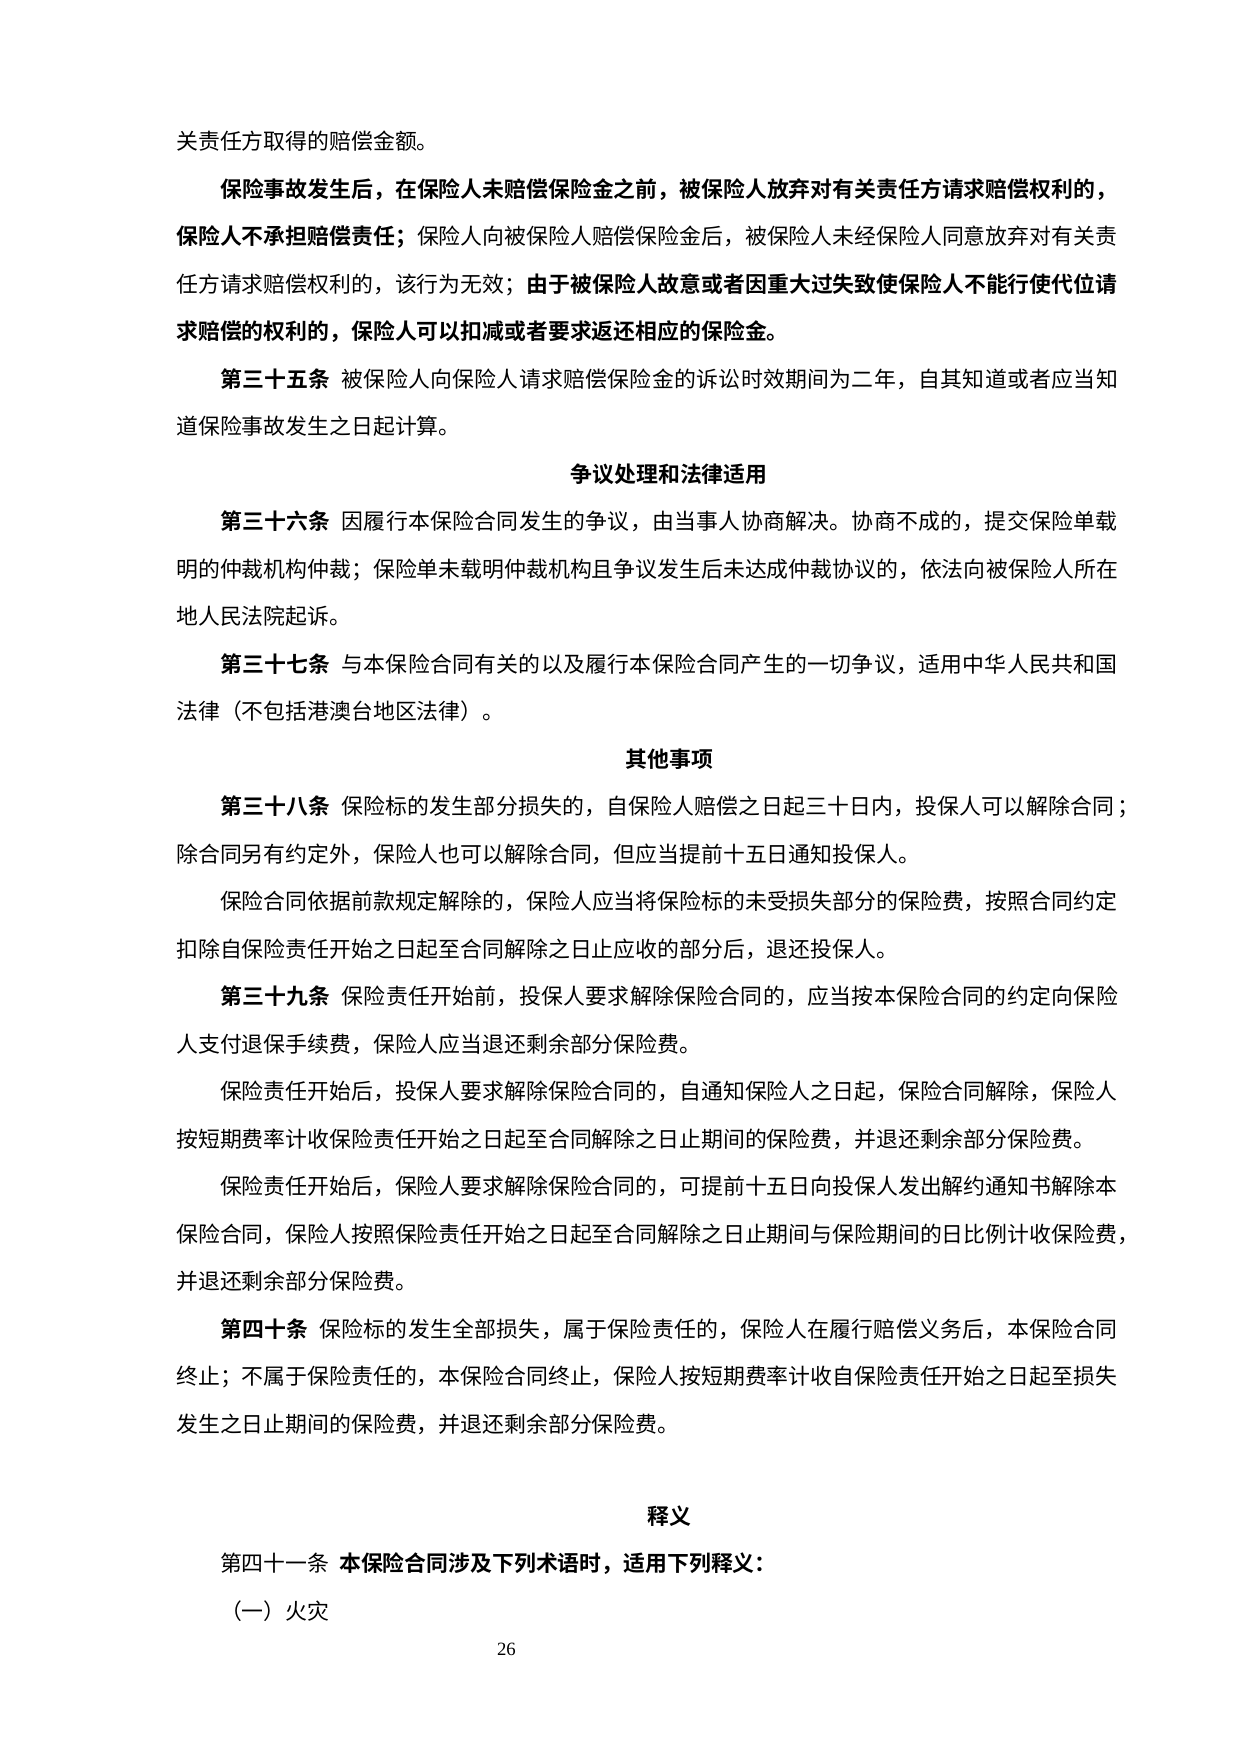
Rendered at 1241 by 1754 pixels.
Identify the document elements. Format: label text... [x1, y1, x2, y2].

text 保险责任开始后，投保人要求解除保险合同的，自通知保险人之日起，保险合同解除，保险人按短期费率计收保险责任开始之日起至合同解除之日止期间的保险费，并退还剩余部分保险费。 [176, 1074, 1118, 1153]
text 第三十八条 保险标的发生部分损失的，自保险人赔偿之日起三十日内，投保人可以解除合同；除合同另有约定外，保险人也可以解除合同，但应当提前十五日通知投保人。 [176, 789, 1118, 868]
text 第三十九条 保险责任开始前，投保人要求解除保险合同的，应当按本保险合同的约定向保险人支付退保手续费，保险人应当退还剩余部分保险费。 [176, 979, 1118, 1058]
text 第四十条 保险标的发生全部损失，属于保险责任的，保险人在履行赔偿义务后，本保险合同终止；不属于保险责任的，本保险合同终止，保险人按短期费率计收自保险责任开始之日起至损失发生之日止期间的保险费，并退还剩余部分保险费。 [176, 1312, 1118, 1438]
text 保险事故发生后，在保险人未赔偿保险金之前，被保险人放弃对有关责任方请求赔偿权利的，保险人不承担赔偿责任；保险人向被保险人赔偿保险金后，被保险人未经保险人同意放弃对有关责任方请求赔偿权利的，该行为无效；由于被保险人故意或者因重大过失致使保险人不能行使代位请求赔偿的权利的，保险人可以扣减或者要求返还相应的保险金。 [176, 172, 1118, 346]
text （一）火灾 [176, 1594, 1118, 1625]
text 第四十一条 本保险合同涉及下列术语时，适用下列释义： [176, 1546, 1118, 1578]
text 其他事项 [176, 742, 1118, 773]
text 释义 [176, 1499, 1118, 1530]
text 争议处理和法律适用 [176, 457, 1118, 488]
text 第三十五条 被保险人向保险人请求赔偿保险金的诉讼时效期间为二年，自其知道或者应当知道保险事故发生之日起计算。 [176, 362, 1118, 441]
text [176, 124, 1118, 156]
text 保险合同依据前款规定解除的，保险人应当将保险标的未受损失部分的保险费，按照合同约定扣除自保险责任开始之日起至合同解除之日止应收的部分后，退还投保人。 [176, 884, 1118, 963]
text 第三十六条 因履行本保险合同发生的争议，由当事人协商解决。协商不成的，提交保险单载明的仲裁机构仲裁；保险单未载明仲裁机构且争议发生后未达成仲裁协议的，依法向被保险人所在地人民法院起诉。 [176, 504, 1118, 631]
text 第三十七条 与本保险合同有关的以及履行本保险合同产生的一切争议，适用中华人民共和国法律（不包括港澳台地区法律）。 [176, 647, 1118, 726]
text 保险责任开始后，保险人要求解除保险合同的，可提前十五日向投保人发出解约通知书解除本保险合同，保险人按照保险责任开始之日起至合同解除之日止期间与保险期间的日比例计收保险费，并退还剩余部分保险费。 [176, 1169, 1118, 1296]
